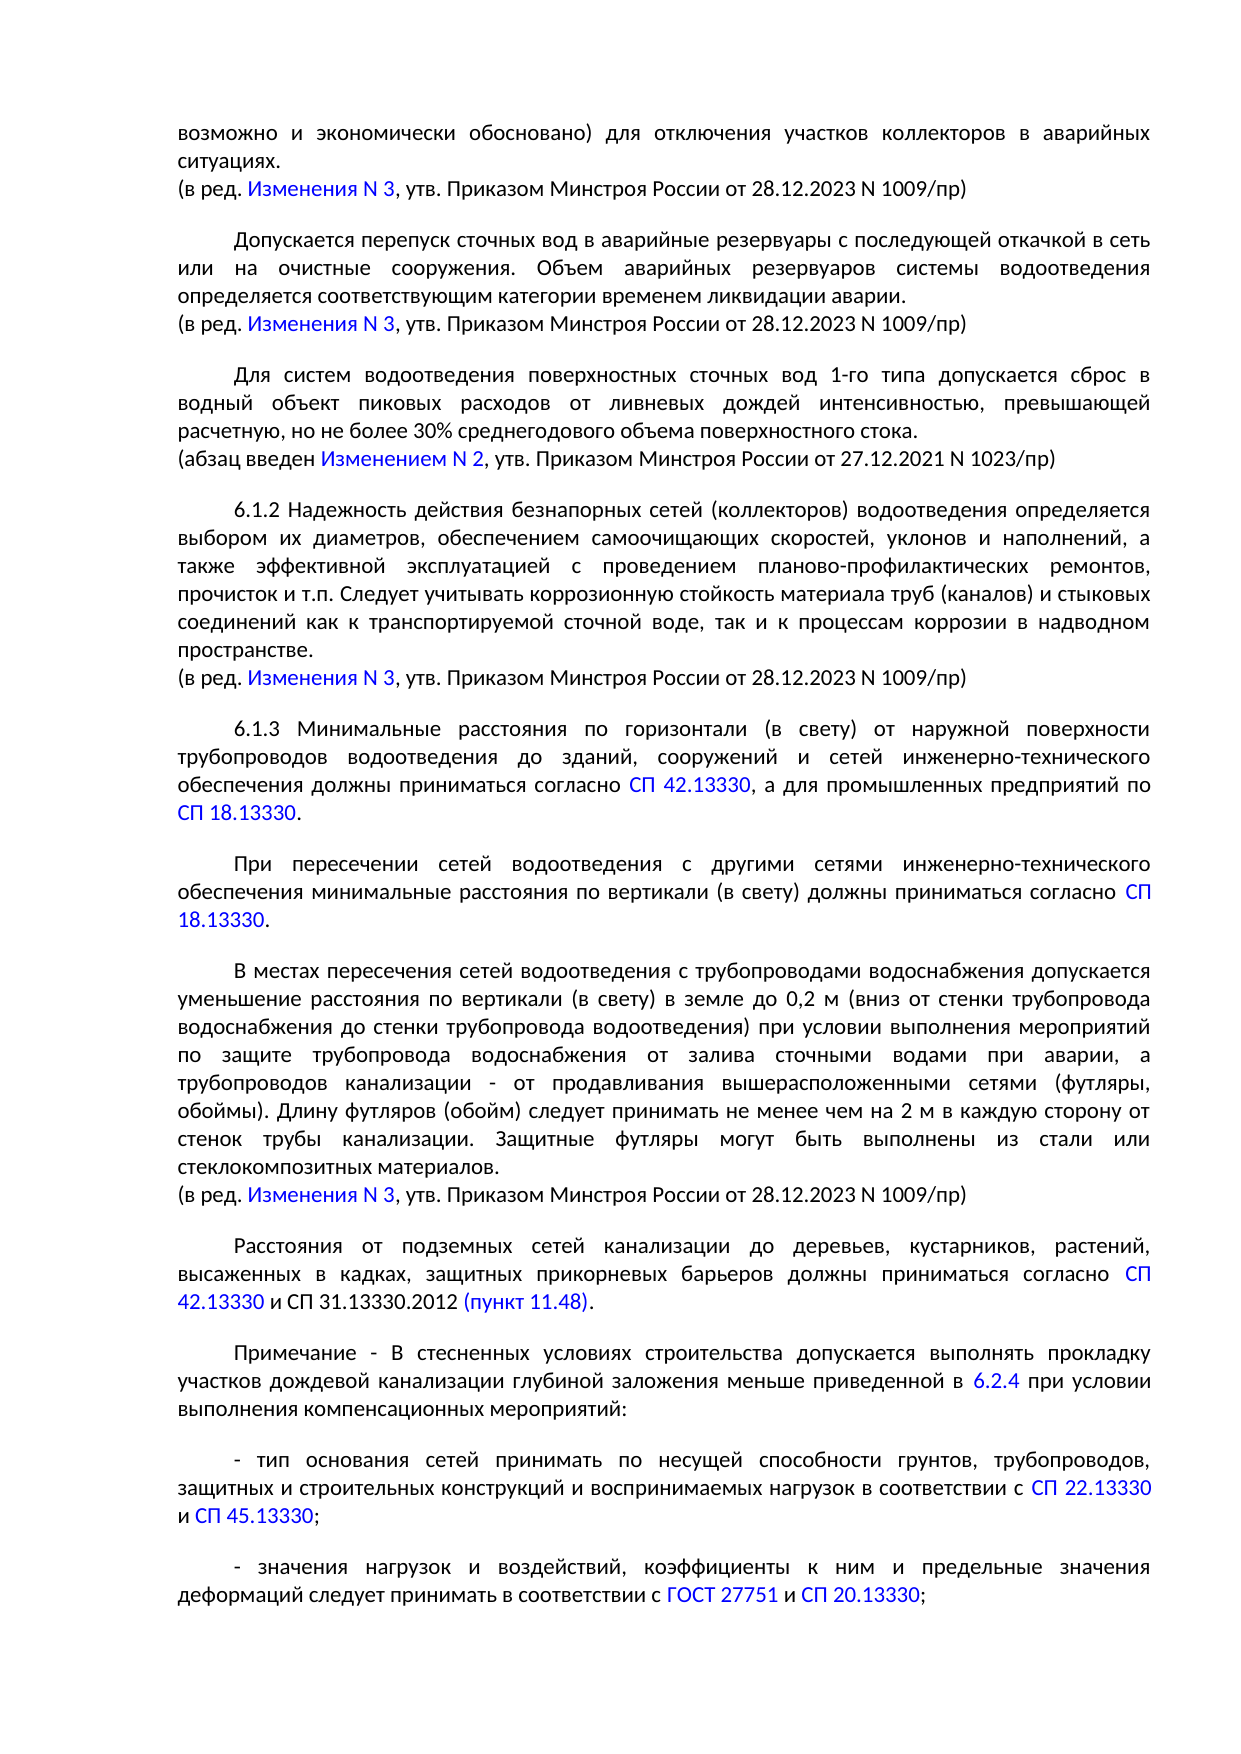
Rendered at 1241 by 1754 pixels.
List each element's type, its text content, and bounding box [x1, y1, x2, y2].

text (в ред. Изменения N 3, утв. Приказом Минстроя России от 28.12.2023 N 1009/пр) [177, 663, 1152, 691]
text (в ред. Изменения N 3, утв. Приказом Минстроя России от 28.12.2023 N 1009/пр) [177, 174, 1152, 202]
text (в ред. Изменения N 3, утв. Приказом Минстроя России от 28.12.2023 N 1009/пр) [177, 1180, 1152, 1208]
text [177, 118, 1152, 174]
text Примечание - В стесненных условиях строительства допускается выполнять прокладку участков дождевой канализации глубиной заложения меньше приведенной в 6.2.4 при условии выполнения компенсационных мероприятий: [177, 1338, 1152, 1422]
text - тип основания сетей принимать по несущей способности грунтов, трубопроводов, защитных и строительных конструкций и воспринимаемых нагрузок в соответствии с СП 22.13330 и СП 45.13330; [177, 1445, 1152, 1529]
text При пересечении сетей водоотведения с другими сетями инженерно-технического обеспечения минимальные расстояния по вертикали (в свету) должны приниматься согласно СП 18.13330. [177, 849, 1152, 933]
text 6.1.2 Надежность действия безнапорных сетей (коллекторов) водоотведения определяется выбором их диаметров, обеспечением самоочищающих скоростей, уклонов и наполнений, а также эффективной эксплуатацией с проведением планово-профилактических ремонтов, прочисток и т.п. Следует учитывать коррозионную стойкость материала труб (каналов) и стыковых соединений как к транспортируемой сточной воде, так и к процессам коррозии в надводном пространстве. [177, 495, 1152, 663]
text В местах пересечения сетей водоотведения с трубопроводами водоснабжения допускается уменьшение расстояния по вертикали (в свету) в земле до 0,2 м (вниз от стенки трубопровода водоснабжения до стенки трубопровода водоотведения) при условии выполнения мероприятий по защите трубопровода водоснабжения от залива сточными водами при аварии, а трубопроводов канализации - от продавливания вышерасположенными сетями (футляры, обоймы). Длину футляров (обойм) следует принимать не менее чем на 2 м в каждую сторону от стенок трубы канализации. Защитные футляры могут быть выполнены из стали или стеклокомпозитных материалов. [177, 956, 1152, 1180]
text (в ред. Изменения N 3, утв. Приказом Минстроя России от 28.12.2023 N 1009/пр) [177, 309, 1152, 337]
text - значения нагрузок и воздействий, коэффициенты к ним и предельные значения деформаций следует принимать в соответствии с ГОСТ 27751 и СП 20.13330; [177, 1552, 1152, 1608]
text 6.1.3 Минимальные расстояния по горизонтали (в свету) от наружной поверхности трубопроводов водоотведения до зданий, сооружений и сетей инженерно-технического обеспечения должны приниматься согласно СП 42.13330, а для промышленных предприятий по СП 18.13330. [177, 714, 1152, 826]
text Расстояния от подземных сетей канализации до деревьев, кустарников, растений, высаженных в кадках, защитных прикорневых барьеров должны приниматься согласно СП 42.13330 и СП 31.13330.2012 (пункт 11.48). [177, 1231, 1152, 1315]
text Для систем водоотведения поверхностных сточных вод 1-го типа допускается сброс в водный объект пиковых расходов от ливневых дождей интенсивностью, превышающей расчетную, но не более 30% среднегодового объема поверхностного стока. [177, 360, 1152, 444]
text Допускается перепуск сточных вод в аварийные резервуары с последующей откачкой в сеть или на очистные сооружения. Объем аварийных резервуаров системы водоотведения определяется соответствующим категории временем ликвидации аварии. [177, 225, 1152, 309]
text (абзац введен Изменением N 2, утв. Приказом Минстроя России от 27.12.2021 N 1023/пр) [177, 444, 1152, 472]
